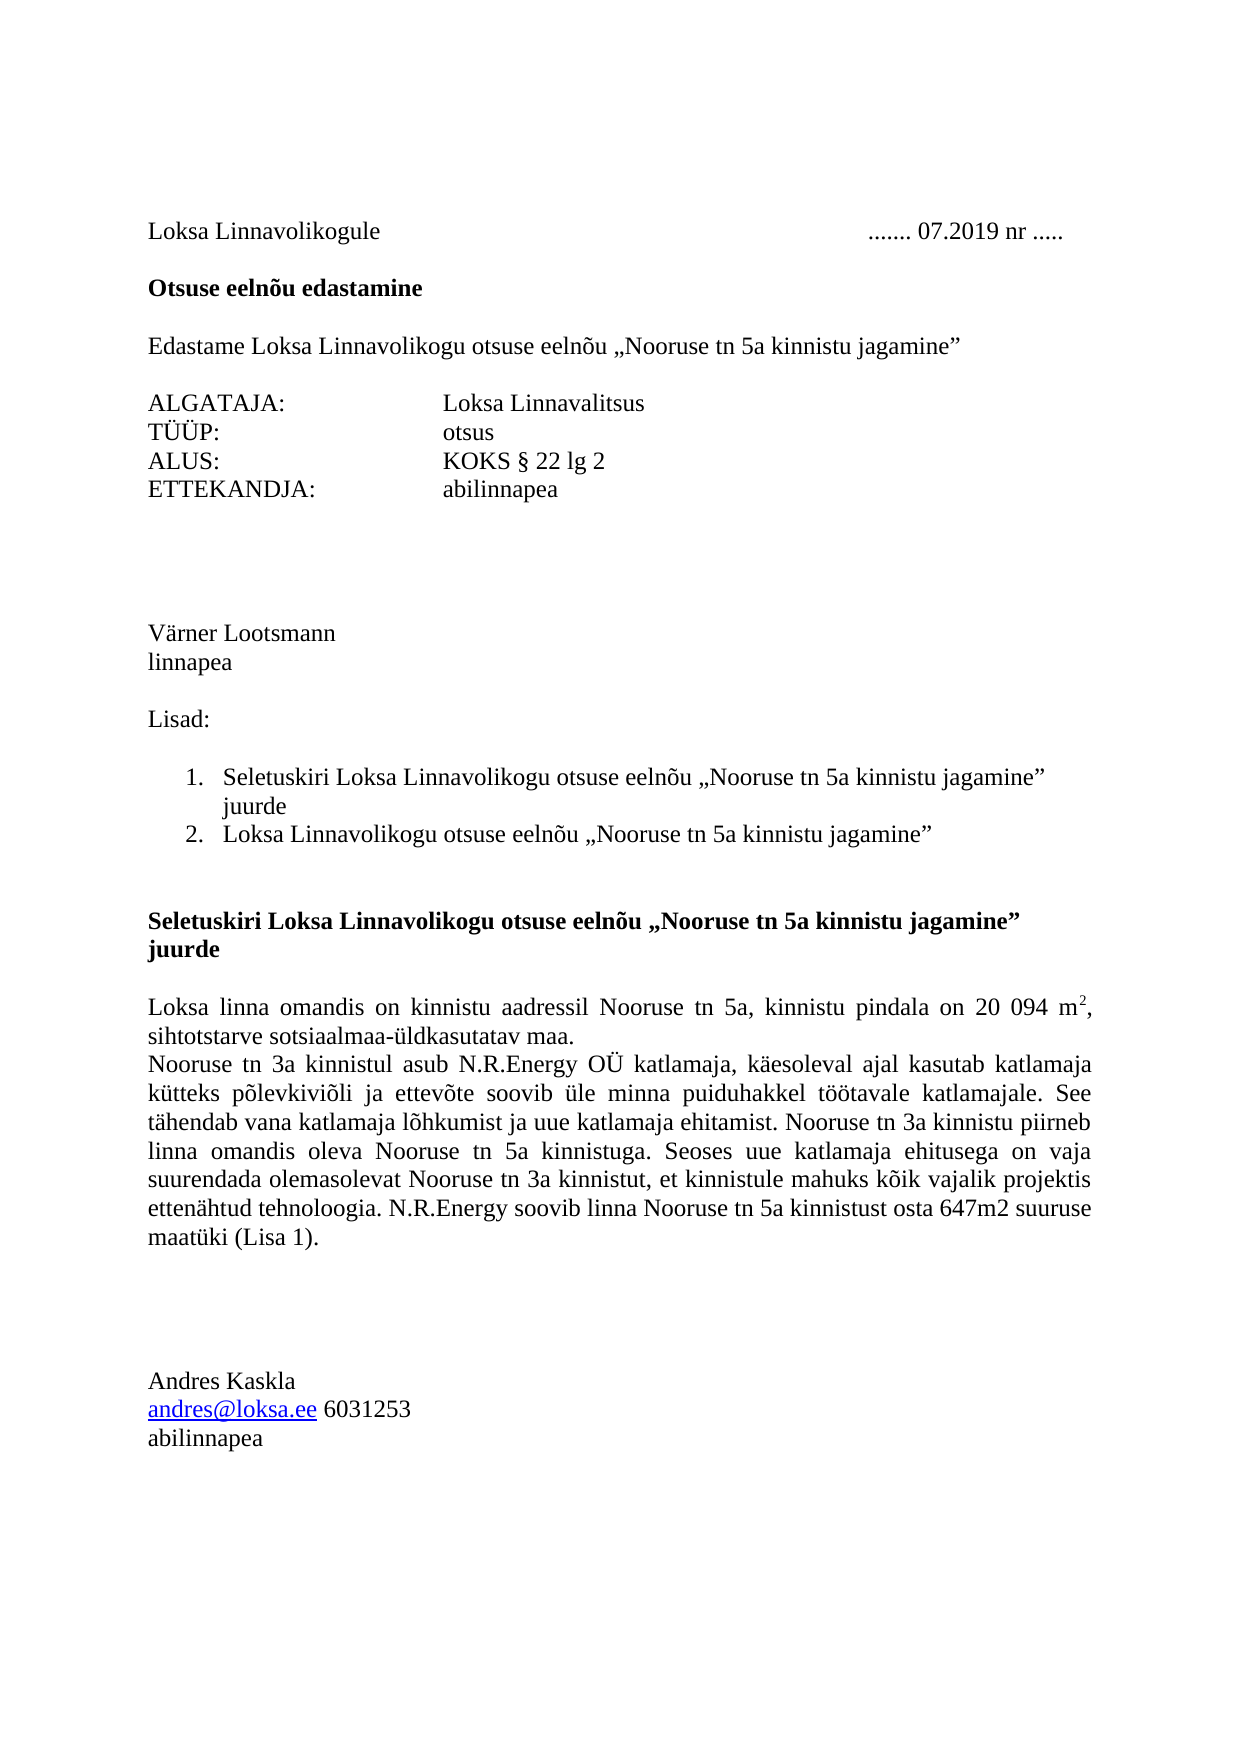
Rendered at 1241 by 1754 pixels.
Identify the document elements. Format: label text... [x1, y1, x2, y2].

list Loksa Linnavolikogu otsuse eelnõu „Nooruse tn 5a kinnistu jagamine” [185, 819, 1093, 848]
list Seletuskiri Loksa Linnavolikogu otsuse eelnõu „Nooruse tn 5a kinnistu jagamine” juurde [185, 762, 1093, 819]
text andres@loksa.ee 6031253 [148, 1394, 1093, 1423]
text abilinnapea [148, 1423, 1093, 1452]
text Lisad: [148, 704, 1093, 733]
text ALGATAJA: Loksa Linnavalitsus [148, 388, 1093, 417]
text Otsuse eelnõu edastamine [148, 273, 1093, 302]
text Edastame Loksa Linnavolikogu otsuse eelnõu „Nooruse tn 5a kinnistu jagamine” [148, 331, 1093, 359]
text Värner Lootsmann [148, 618, 1093, 647]
text ETTEKANDJA: abilinnapea [148, 474, 1093, 503]
text ALUS: KOKS § 22 lg 2 [148, 446, 1093, 474]
text Loksa linna omandis on kinnistu aadressil Nooruse tn 5a, kinnistu pindala on 20 094 m2, sihtotstarve sotsiaalmaa-üldkasutatav maa. [148, 992, 1093, 1049]
text linnapea [148, 647, 1093, 676]
text Seletuskiri Loksa Linnavolikogu otsuse eelnõu „Nooruse tn 5a kinnistu jagamine” juurde [148, 906, 1093, 963]
text Andres Kaskla [148, 1366, 1093, 1394]
text Nooruse tn 3a kinnistul asub N.R.Energy OÜ katlamaja, käesoleval ajal kasutab katlamaja kütteks põlevkiviõli ja ettevõte soovib üle minna puiduhakkel töötavale katlamajale. See tähendab vana katlamaja lõhkumist ja uue katlamaja ehitamist. Nooruse tn 3a kinnistu piirneb linna omandis oleva Nooruse tn 5a kinnistuga. Seoses uue katlamaja ehitusega on vaja suurendada olemasolevat Nooruse tn 3a kinnistut, et kinnistule mahuks kõik vajalik projektis ettenähtud tehnoloogia. N.R.Energy soovib linna Nooruse tn 5a kinnistust osta 647m2 suuruse maatüki (Lisa 1). [148, 1049, 1093, 1251]
text Loksa Linnavolikogule ....... 07.2019 nr ..... [148, 216, 1093, 244]
text TÜÜP: otsus [148, 417, 1093, 446]
